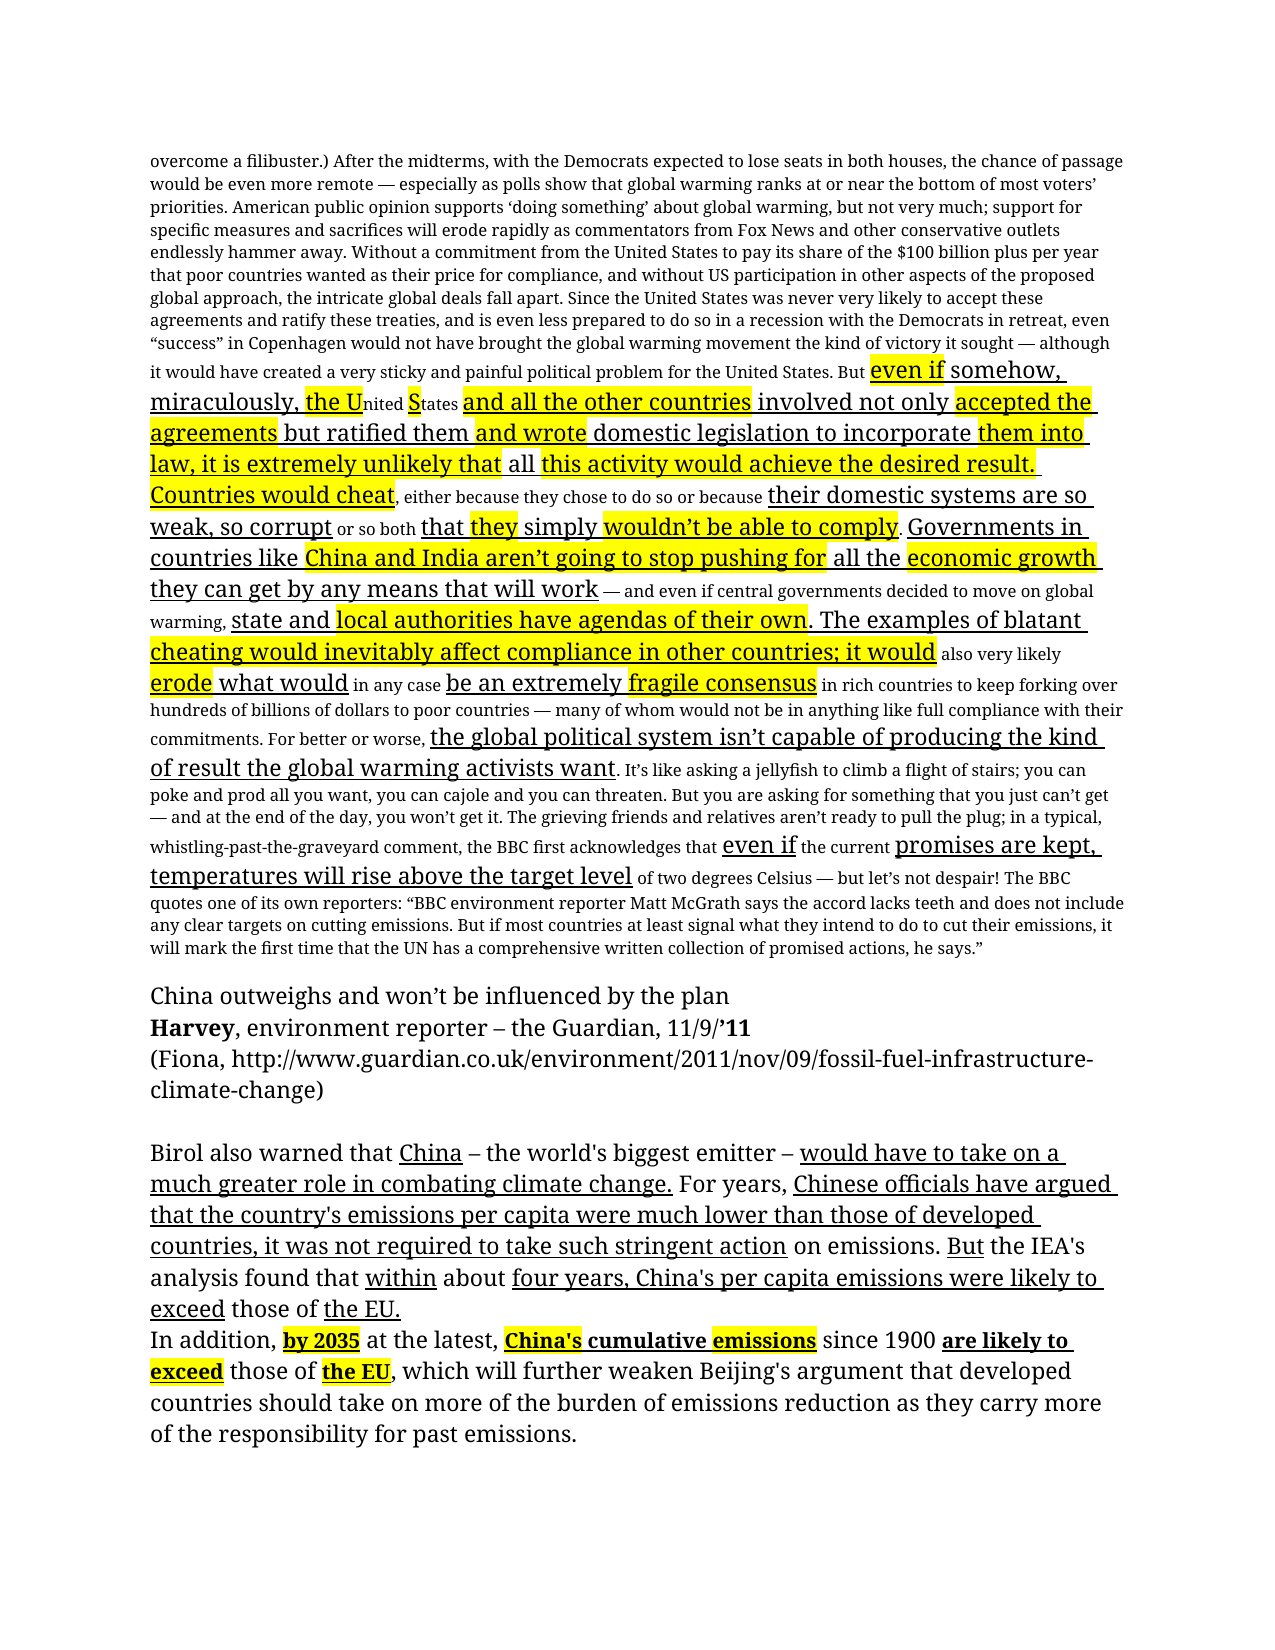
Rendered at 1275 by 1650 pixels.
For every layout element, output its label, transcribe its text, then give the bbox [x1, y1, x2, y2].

text (Fiona, http://www.guardian.co.uk/environment/2011/nov/09/fossil-fuel-infrastructure-climate-change) [150, 1043, 1125, 1105]
text In addition, by 2035 at the latest, China's cumulative emissions since 1900 are likely to exceed those of the EU, which will further weaken Beijing's argument that developed countries should take on more of the burden of emissions reduction as they carry more of the responsibility for past emissions. [150, 1324, 1125, 1449]
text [150, 150, 1125, 959]
subtitle China outweighs and won’t be influenced by the plan [150, 980, 1125, 1011]
text Harvey, environment reporter – the Guardian, 11/9/’11 [150, 1011, 1125, 1043]
text Birol also warned that China – the world's biggest emitter – would have to take on a much greater role in combating climate change. For years, Chinese officials have argued that the country's emissions per capita were much lower than those of developed countries, it was not required to take such stringent action on emissions. But the IEA's analysis found that within about four years, China's per capita emissions were likely to exceed those of the EU. [150, 1136, 1125, 1324]
